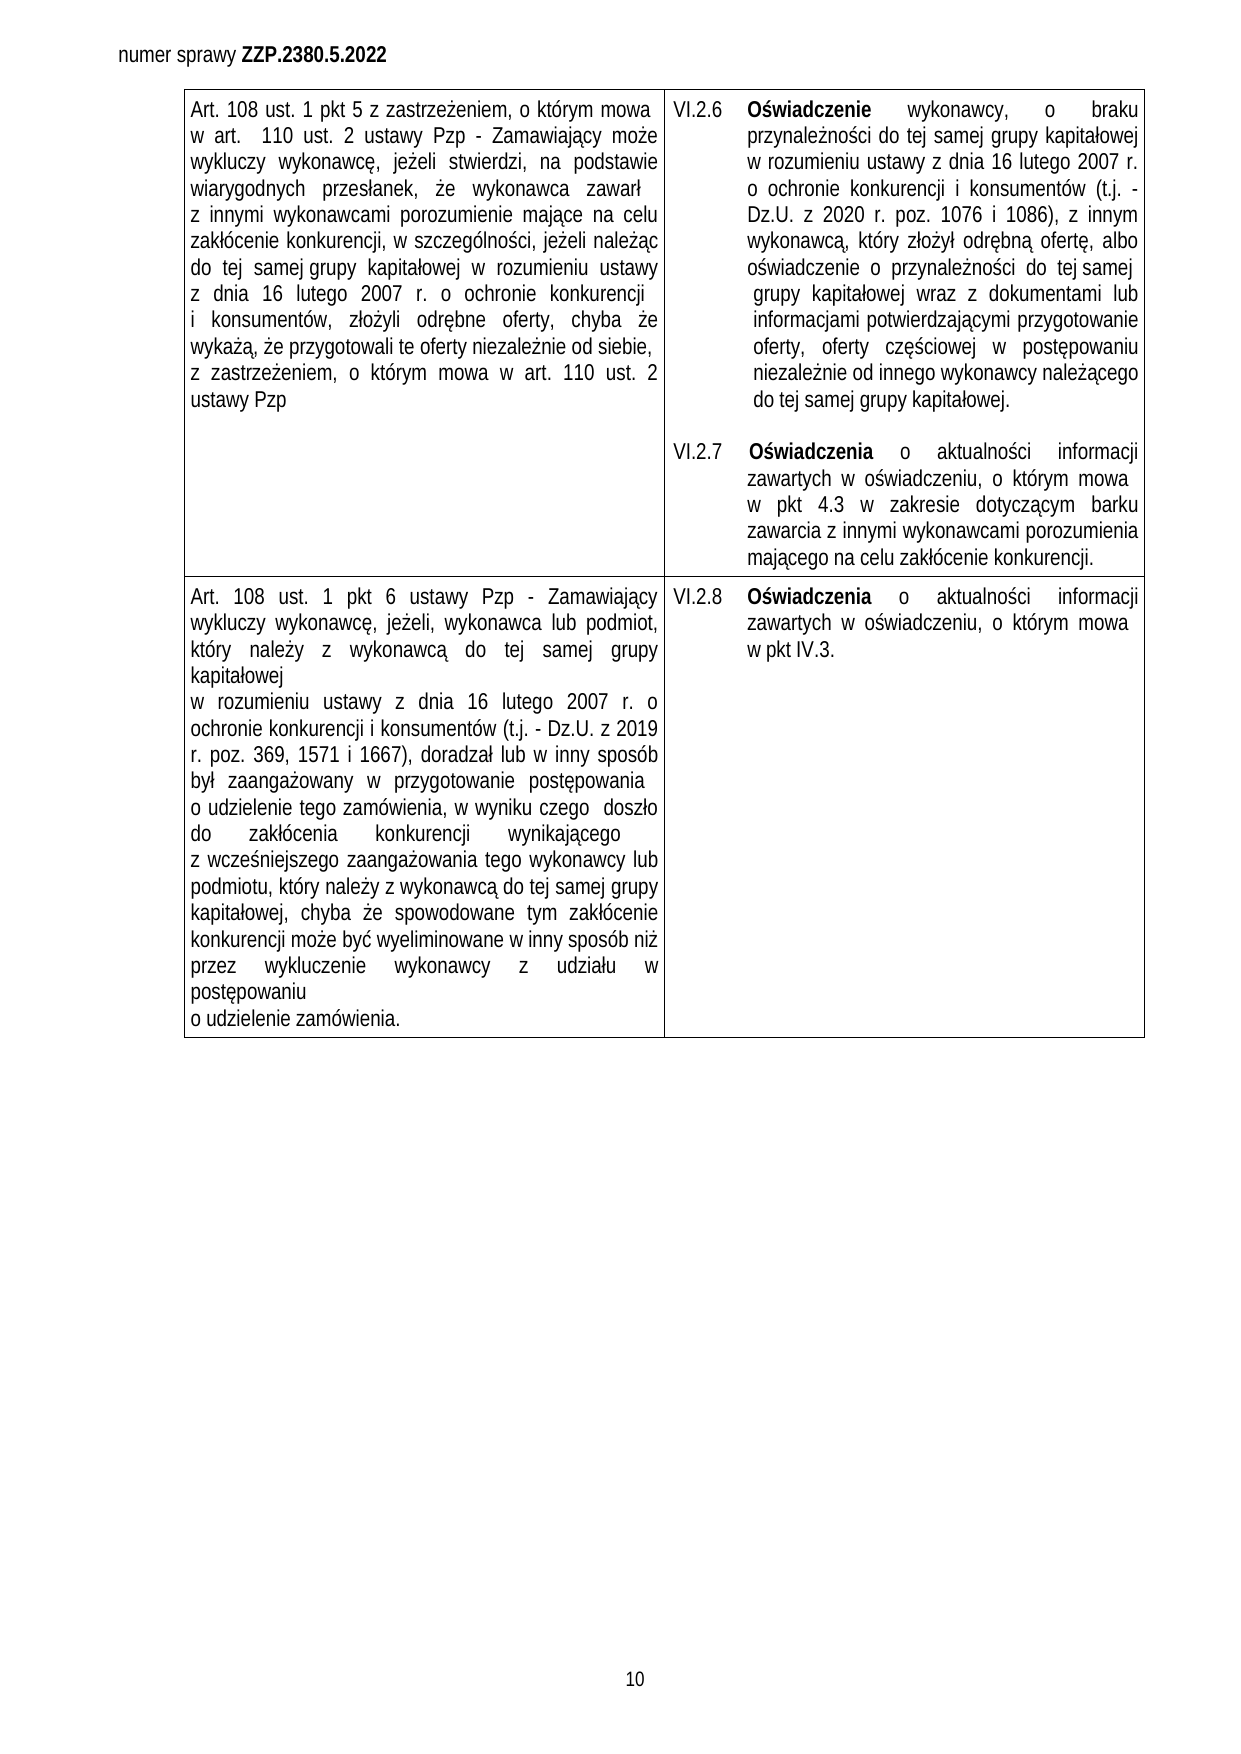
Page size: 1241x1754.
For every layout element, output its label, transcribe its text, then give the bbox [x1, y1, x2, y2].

table_cell Art. 108 ust. 1 pkt 5 z zastrzeżeniem, o którym mowa w art. 110 ust. 2 ustawy Pzp - Zamawiający może wykluczy wykonawcę, jeżeli stwierdzi, na podstawie wiarygodnych przesłanek, że wykonawca zawarł z innymi wykonawcami porozumienie mające na celu zakłócenie konkurencji, w szczególności, jeżeli należąc do tej samej grupy kapitałowej w rozumieniu ustawy z dnia 16 lutego 2007 r. o ochronie konkurencji i konsumentów, złożyli odrębne oferty, chyba że wykażą, że przygotowali te oferty niezależnie od siebie, z zastrzeżeniem, o którym mowa w art. 110 ust. 2 ustawy Pzp [185, 90, 664, 576]
table_cell Oświadczenie wykonawcy, o braku przynależności do tej samej grupy kapitałowej w rozumieniu ustawy z dnia 16 lutego 2007 r. o ochronie konkurencji i konsumentów (t.j. - Dz.U. z 2020 r. poz. 1076 i 1086), z innym wykonawcą, który złożył odrębną ofertę, albo oświadczenie o przynależności do tej samej grupy kapitałowej wraz z dokumentami lub informacjami potwierdzającymi przygotowanie oferty, oferty częściowej w postępowaniu niezależnie od innego wykonawcy należącego do tej samej grupy kapitałowej. VI.2.7 Oświadczenia o aktualności informacji zawartych w oświadczeniu, o którym mowa w pkt 4.3 w zakresie dotyczącym barku zawarcia z innymi wykonawcami porozumienia mającego na celu zakłócenie konkurencji. [665, 90, 1144, 576]
table_cell Oświadczenia o aktualności informacji zawartych w oświadczeniu, o którym mowa w pkt IV.3. [665, 577, 1144, 1037]
table_cell Art. 108 ust. 1 pkt 6 ustawy Pzp - Zamawiający wykluczy wykonawcę, jeżeli, wykonawca lub podmiot, który należy z wykonawcą do tej samej grupy kapitałowej w rozumieniu ustawy z dnia 16 lutego 2007 r. o ochronie konkurencji i konsumentów (t.j. - Dz.U. z 2019 r. poz. 369, 1571 i 1667), doradzał lub w inny sposób był zaangażowany w przygotowanie postępowania o udzielenie tego zamówienia, w wyniku czego doszło do zakłócenia konkurencji wynikającego z wcześniejszego zaangażowania tego wykonawcy lub podmiotu, który należy z wykonawcą do tej samej grupy kapitałowej, chyba że spowodowane tym zakłócenie konkurencji może być wyeliminowane w inny sposób niż przez wykluczenie wykonawcy z udziału w postępowaniu o udzielenie zamówienia. [185, 577, 664, 1037]
